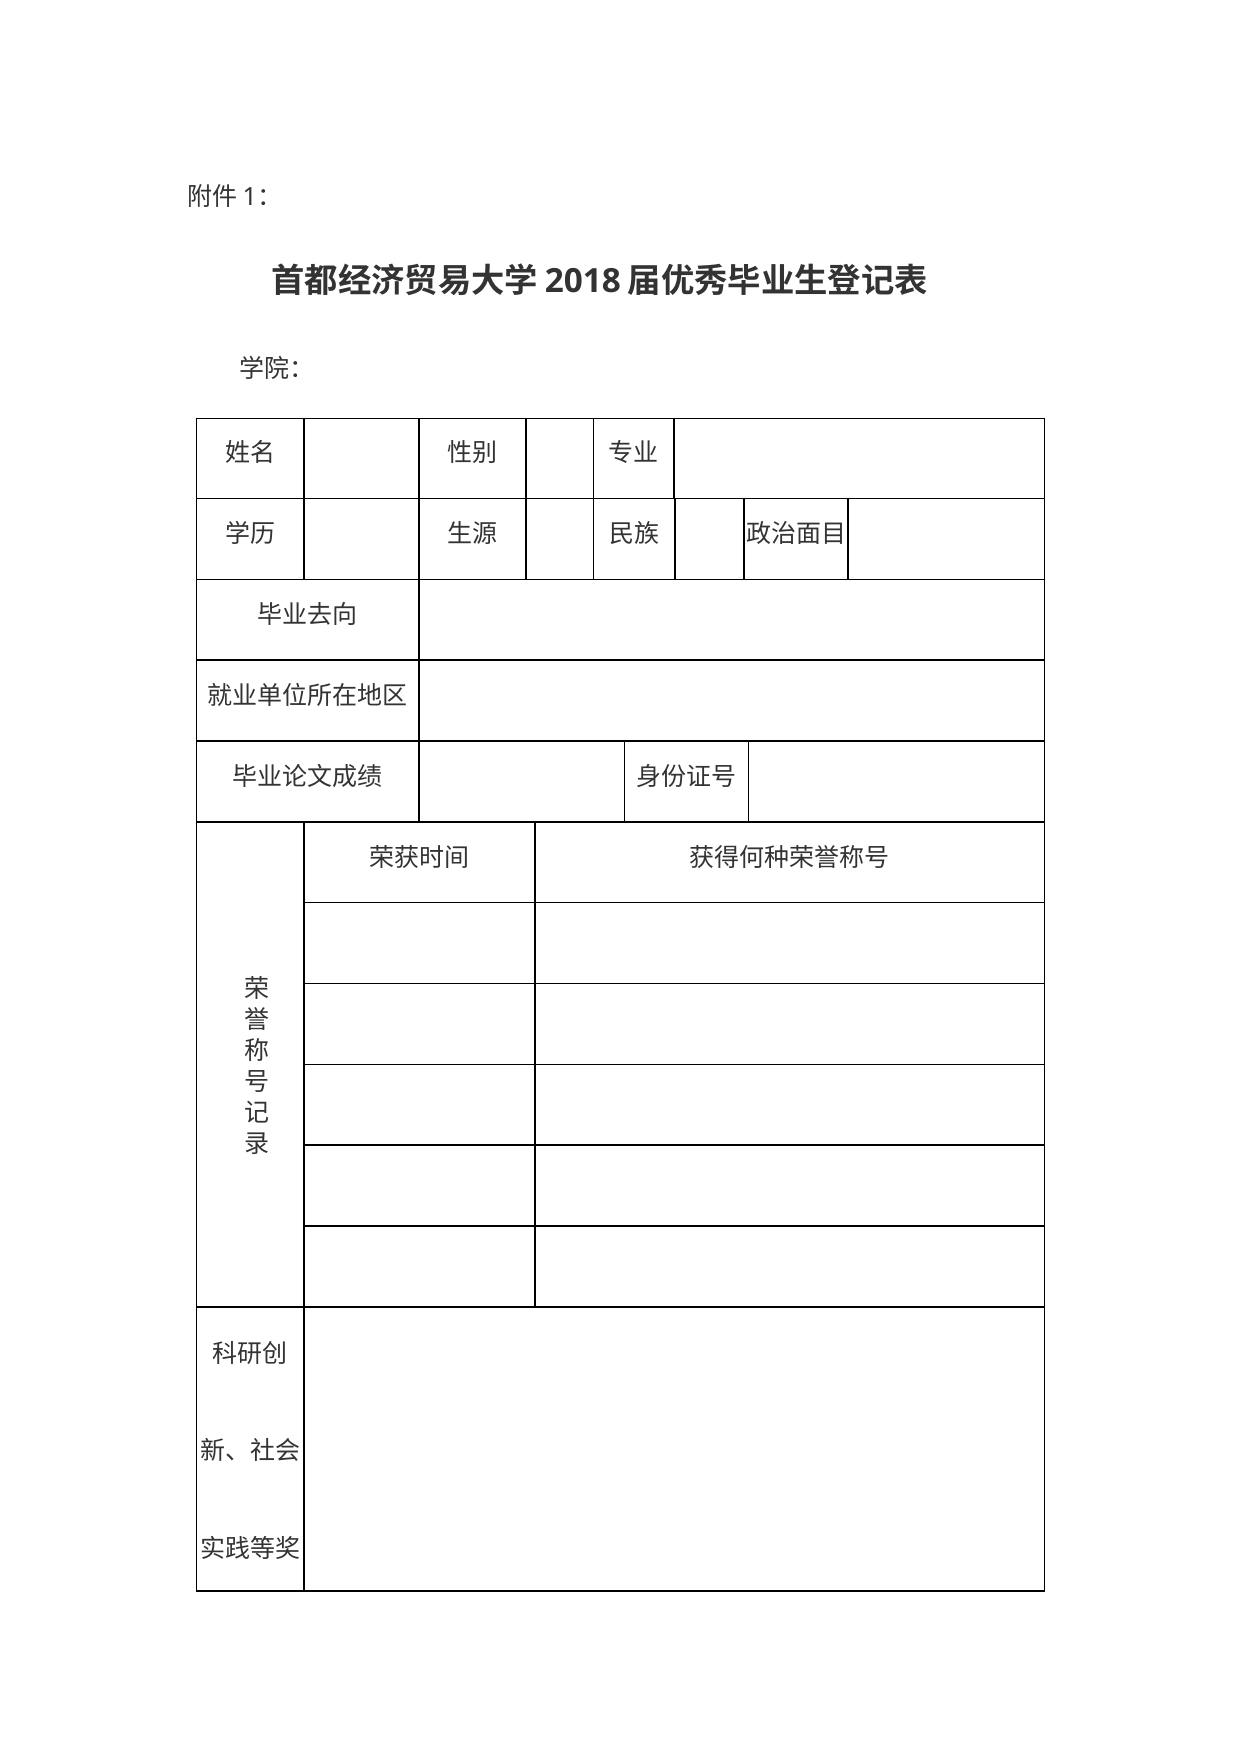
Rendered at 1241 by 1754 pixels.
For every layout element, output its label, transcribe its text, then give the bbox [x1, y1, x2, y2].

table_cell [305, 903, 534, 983]
table_cell [536, 1146, 1044, 1225]
text 首都经济贸易大学2018届优秀毕业生登记表 [187, 245, 1053, 310]
table_cell 获得何种荣誉称号 [536, 823, 1044, 902]
table_cell 身份证号 [625, 742, 748, 821]
table_header [527, 419, 593, 498]
table_header [305, 419, 418, 498]
table_cell 科研创新、社会实践等奖励 情况 [197, 1308, 303, 1590]
table_cell 荣 誉 称 号 记 录 [197, 823, 303, 1306]
table_header 专业 [594, 419, 673, 498]
table_cell 就业单位所在地区 [197, 661, 418, 740]
table_cell [536, 1065, 1044, 1144]
text 学院： [187, 334, 1053, 399]
table_cell 民族 [594, 499, 674, 578]
table_cell [420, 580, 1044, 659]
table_cell [305, 499, 418, 578]
table_cell 生源 [420, 499, 525, 578]
table_cell [305, 1227, 534, 1306]
table_cell [305, 1065, 534, 1144]
table_cell [536, 984, 1044, 1063]
table_cell 学历 [197, 499, 303, 578]
table_cell [536, 903, 1044, 983]
table_cell [527, 499, 593, 578]
table_cell 毕业论文成绩 [197, 742, 418, 821]
table_header 姓名 [197, 419, 303, 498]
table_header [675, 419, 1044, 498]
table_cell [305, 984, 534, 1063]
table_cell [849, 499, 1044, 578]
table_cell [305, 1146, 534, 1225]
table_cell [305, 1308, 1044, 1590]
table_header 性别 [420, 419, 525, 498]
table_cell [749, 742, 1044, 821]
table_cell [420, 742, 624, 821]
table_cell [420, 661, 1044, 740]
table_cell 荣获时间 [305, 823, 534, 902]
table_cell 毕业去向 [197, 580, 418, 659]
text 附件1： [187, 162, 1053, 227]
table_cell [536, 1227, 1044, 1306]
table_cell [676, 499, 743, 578]
table_cell 政治面目 [745, 499, 847, 578]
